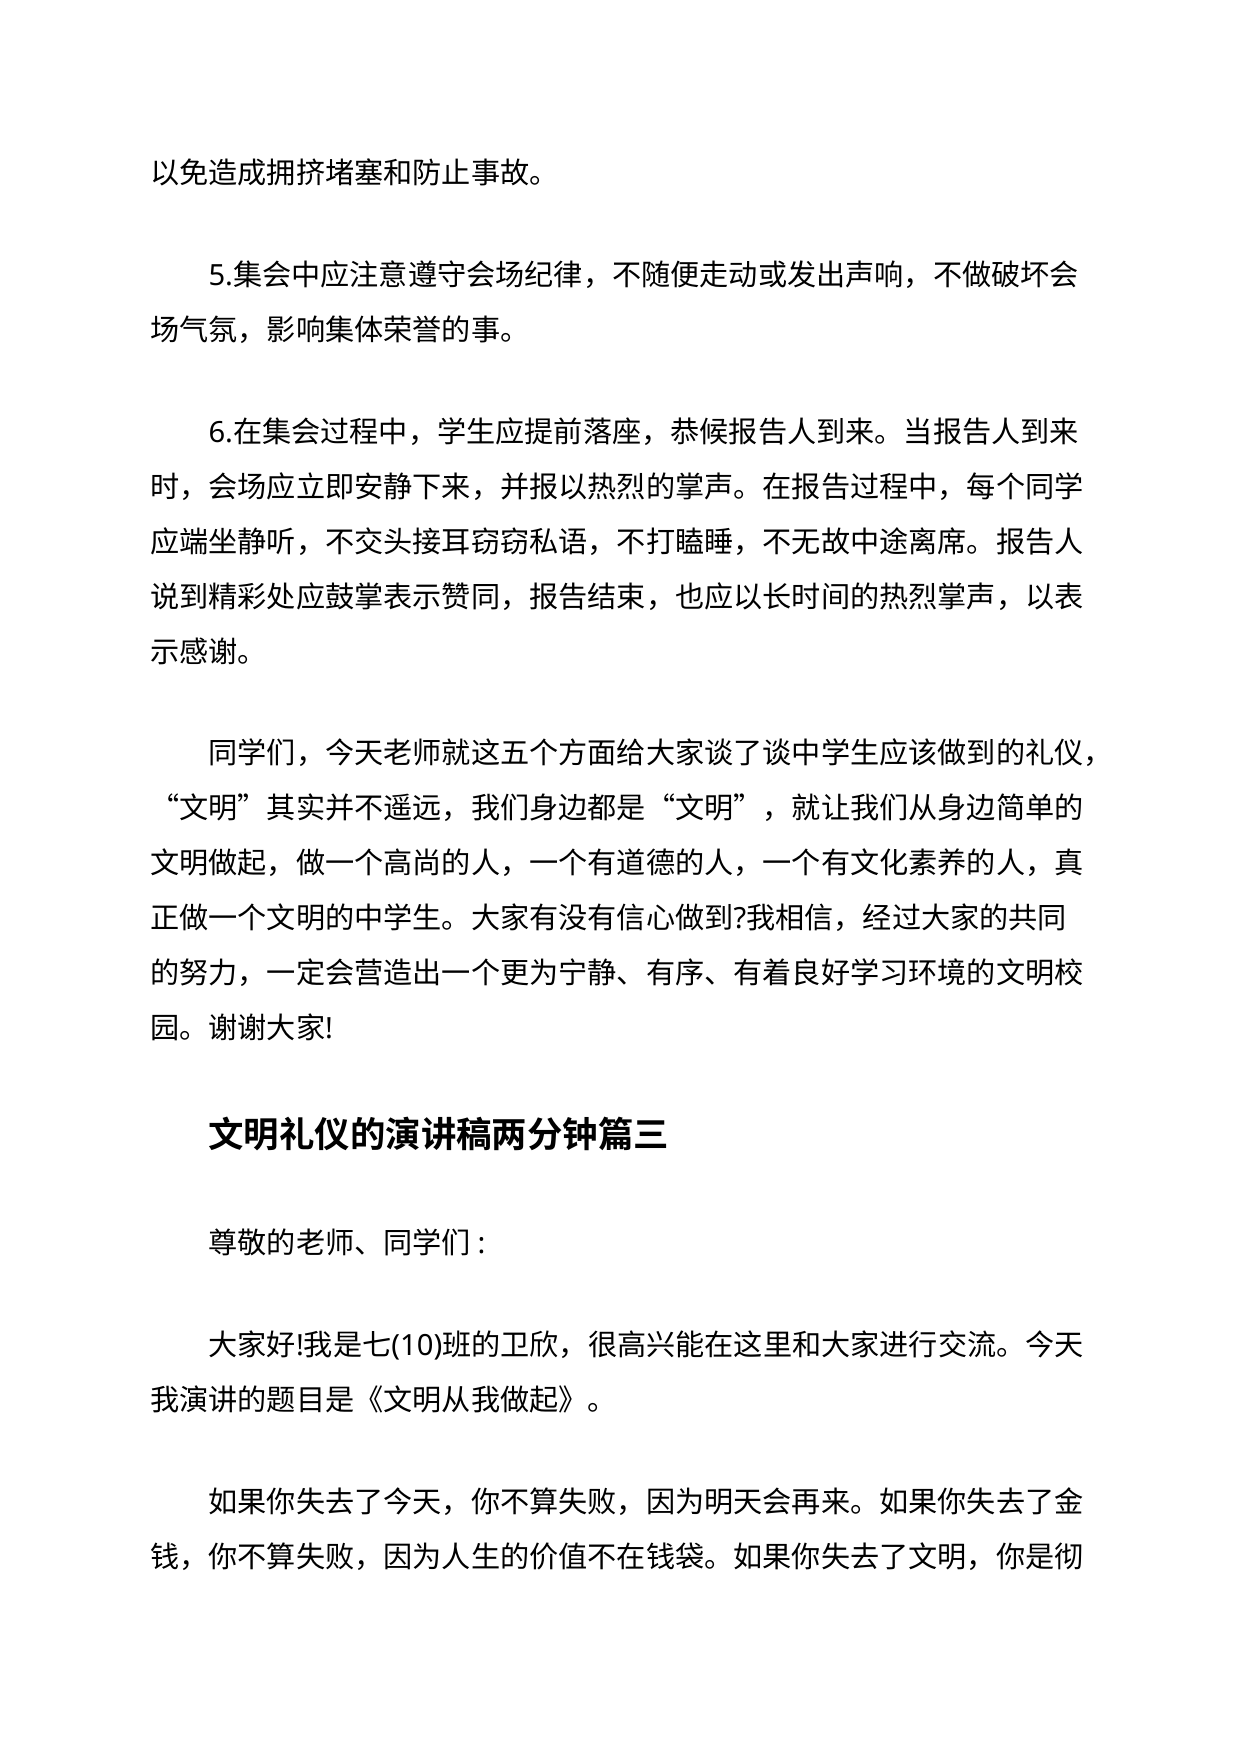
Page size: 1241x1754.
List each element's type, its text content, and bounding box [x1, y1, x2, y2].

text 尊敬的老师、同学们 : [150, 1220, 1090, 1262]
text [150, 150, 1090, 192]
text 同学们，今天老师就这五个方面给大家谈了谈中学生应该做到的礼仪，“文明”其实并不遥远，我们身边都是“文明”，就让我们从身边简单的文明做起，做一个高尚的人，一个有道德的人，一个有文化素养的人，真正做一个文明的中学生。大家有没有信心做到?我相信，经过大家的共同的努力，一定会营造出一个更为宁静、有序、有着良好学习环境的文明校园。谢谢大家! [150, 730, 1090, 1047]
text 大家好!我是七(10)班的卫欣，很高兴能在这里和大家进行交流。今天我演讲的题目是《文明从我做起》。 [150, 1322, 1090, 1419]
text 文明礼仪的演讲稿两分钟篇三 [150, 1107, 1090, 1158]
text 6.在集会过程中，学生应提前落座，恭候报告人到来。当报告人到来时，会场应立即安静下来，并报以热烈的掌声。在报告过程中，每个同学应端坐静听，不交头接耳窃窃私语，不打瞌睡，不无故中途离席。报告人说到精彩处应鼓掌表示赞同，报告结束，也应以长时间的热烈掌声，以表示感谢。 [150, 408, 1090, 671]
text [150, 1479, 1090, 1576]
text 5.集会中应注意遵守会场纪律，不随便走动或发出声响，不做破坏会场气氛，影响集体荣誉的事。 [150, 252, 1090, 349]
